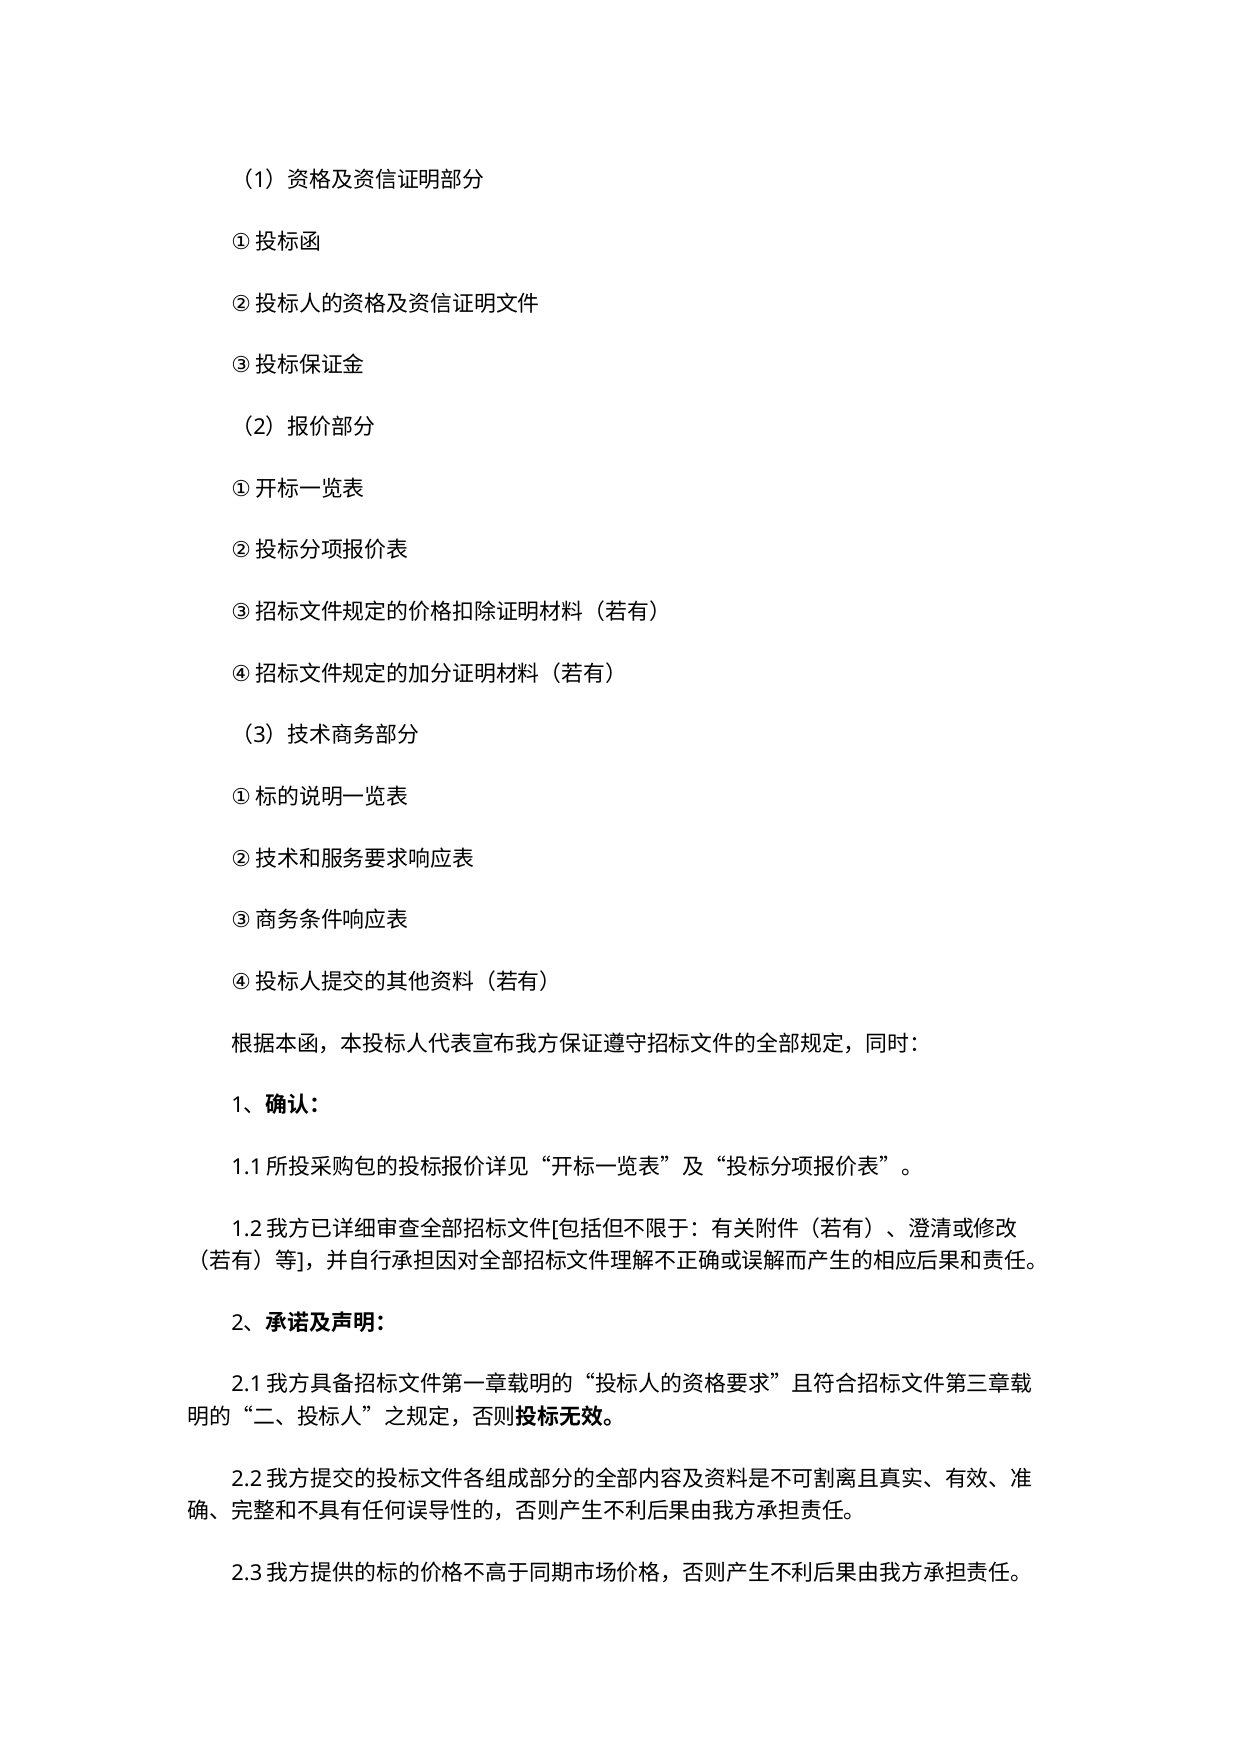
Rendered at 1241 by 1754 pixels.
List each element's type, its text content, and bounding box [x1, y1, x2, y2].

text ①标的说明一览表 [187, 779, 1053, 811]
text （1）资格及资信证明部分 [187, 162, 1053, 194]
text 2.2我方提交的投标文件各组成部分的全部内容及资料是不可割离且真实、有效、准确、完整和不具有任何误导性的，否则产生不利后果由我方承担责任。 [187, 1460, 1053, 1525]
text ②投标分项报价表 [187, 532, 1053, 564]
text 1.1所投采购包的投标报价详见“开标一览表”及“投标分项报价表”。 [187, 1149, 1053, 1181]
text ③商务条件响应表 [187, 902, 1053, 934]
text ①投标函 [187, 224, 1053, 256]
text ③招标文件规定的价格扣除证明材料（若有） [187, 594, 1053, 626]
text 2.3我方提供的标的价格不高于同期市场价格，否则产生不利后果由我方承担责任。 [187, 1554, 1053, 1587]
text ④投标人提交的其他资料（若有） [187, 964, 1053, 996]
text （2）报价部分 [187, 409, 1053, 441]
text ④招标文件规定的加分证明材料（若有） [187, 655, 1053, 688]
text 1、确认： [187, 1087, 1053, 1119]
text 2、承诺及声明： [187, 1304, 1053, 1337]
text ②技术和服务要求响应表 [187, 840, 1053, 873]
text ③投标保证金 [187, 347, 1053, 379]
text 1.2我方已详细审查全部招标文件[包括但不限于：有关附件（若有）、澄清或修改（若有）等]，并自行承担因对全部招标文件理解不正确或误解而产生的相应后果和责任。 [187, 1210, 1053, 1275]
text （3）技术商务部分 [187, 717, 1053, 749]
text 2.1我方具备招标文件第一章载明的“投标人的资格要求”且符合招标文件第三章载明的“二、投标人”之规定，否则投标无效。 [187, 1366, 1053, 1431]
text ①开标一览表 [187, 470, 1053, 503]
text ②投标人的资格及资信证明文件 [187, 285, 1053, 318]
text 根据本函，本投标人代表宣布我方保证遵守招标文件的全部规定，同时： [187, 1025, 1053, 1058]
